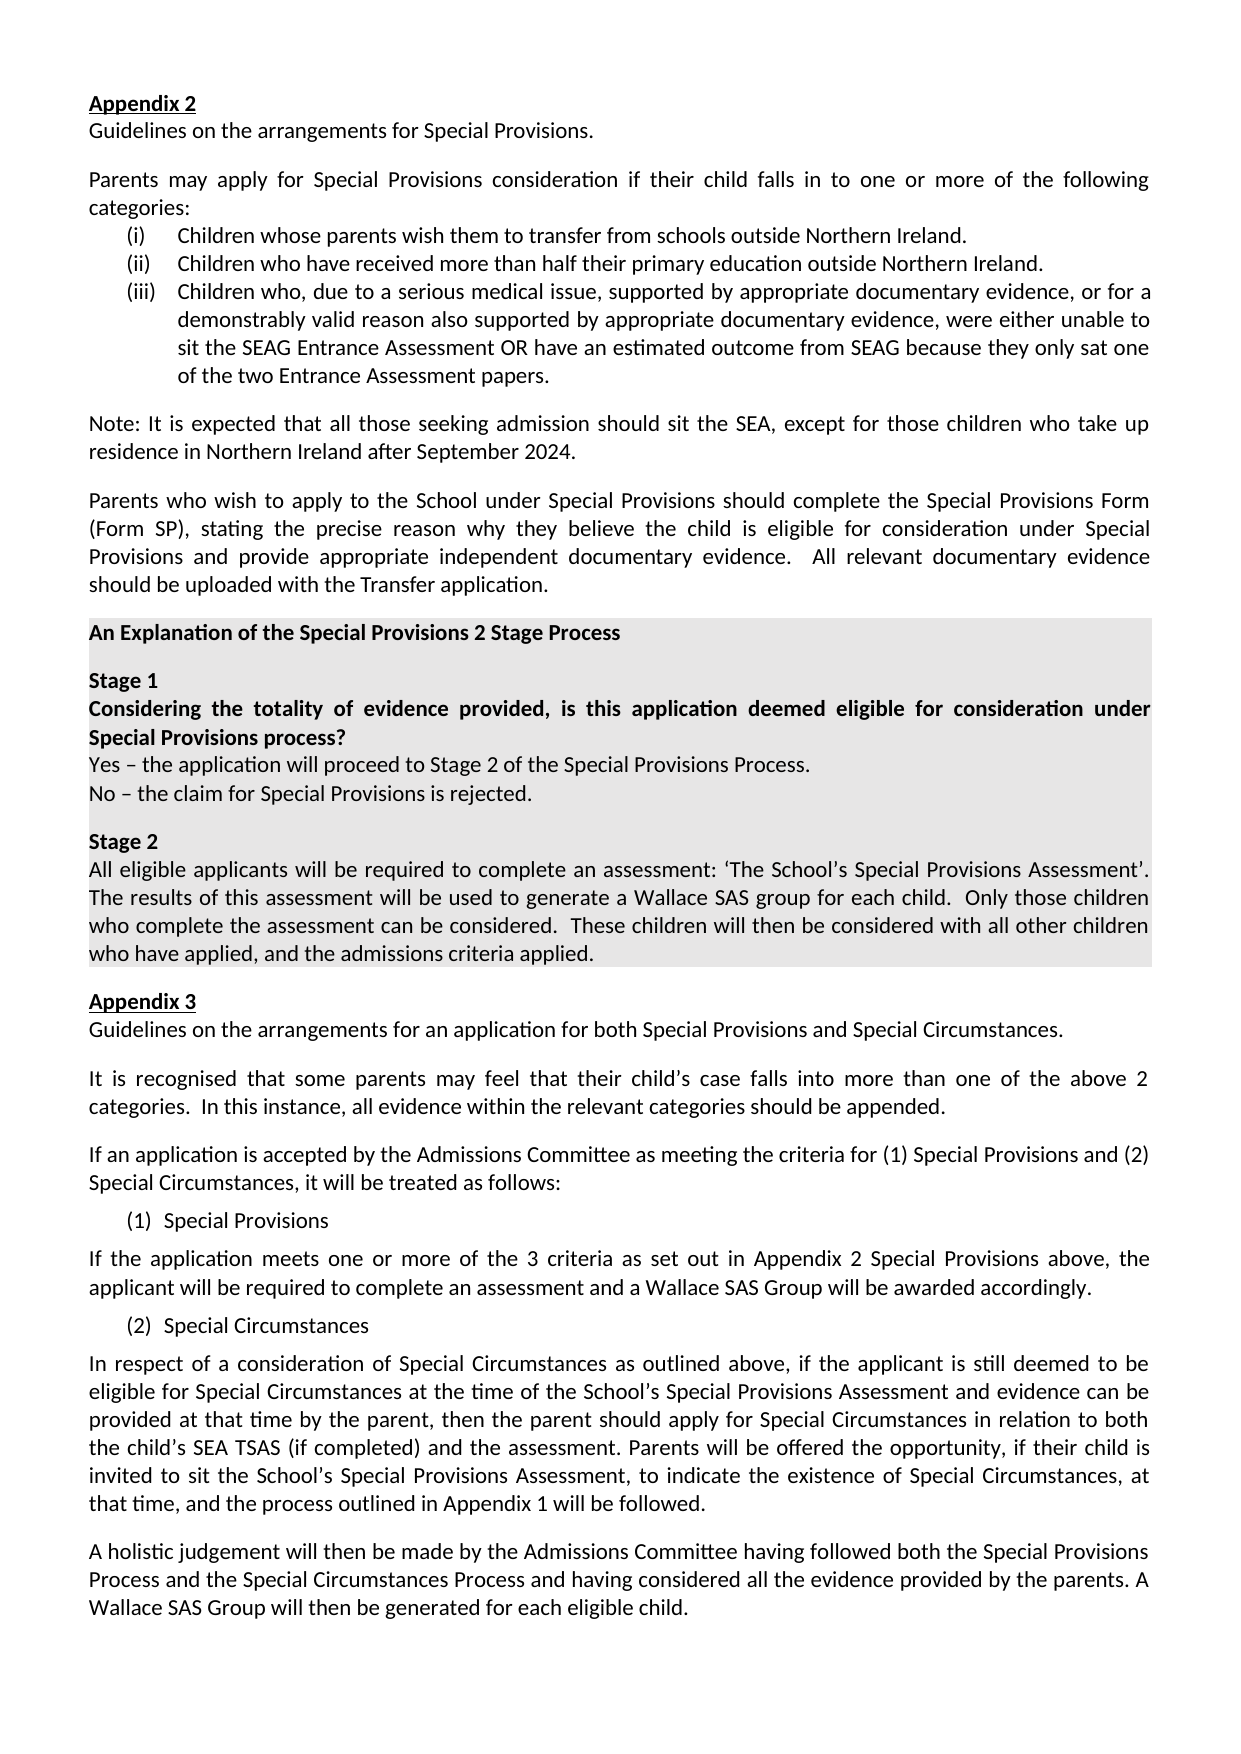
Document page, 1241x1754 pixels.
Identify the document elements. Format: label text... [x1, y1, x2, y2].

list Children who, due to a serious medical issue, supported by appropriate documentary evidence, or for a demonstrably valid reason also supported by appropriate documentary evidence, were either unable to sit the SEAG Entrance Assessment OR have an estimated outcome from SEAG because they only sat one of the two Entrance Assessment papers. [126, 277, 1152, 389]
text Guidelines on the arrangements for an application for both Special Provisions and Special Circumstances. [89, 1015, 1152, 1043]
text Considering the totality of evidence provided, is this application deemed eligible for consideration under Special Provisions process? [89, 694, 1152, 751]
list Special Provisions [126, 1206, 1152, 1234]
text A holistic judgement will then be made by the Admissions Committee having followed both the Special Provisions Process and the Special Circumstances Process and having considered all the evidence provided by the parents. A Wallace SAS Group will then be generated for each eligible child. [89, 1537, 1152, 1622]
text No – the claim for Special Provisions is rejected. [89, 779, 1152, 807]
text Parents who wish to apply to the School under Special Provisions should complete the Special Provisions Form (Form SP), stating the precise reason why they believe the child is eligible for consideration under Special Provisions and provide appropriate independent documentary evidence. All relevant documentary evidence should be uploaded with the Transfer application. [89, 486, 1152, 598]
subtitle Appendix 2 [89, 89, 1152, 117]
text If an application is accepted by the Admissions Committee as meeting the criteria for (1) Special Provisions and (2) Special Circumstances, it will be treated as follows: [89, 1140, 1152, 1196]
list Children who have received more than half their primary education outside Northern Ireland. [126, 249, 1152, 277]
list Special Circumstances [126, 1311, 1152, 1339]
text All eligible applicants will be required to complete an assessment: ‘The School’s Special Provisions Assessment’. The results of this assessment will be used to generate a Wallace SAS group for each child. Only those children who complete the assessment can be considered. These children will then be considered with all other children who have applied, and the admissions criteria applied. [89, 855, 1152, 967]
text Note: It is expected that all those seeking admission should sit the SEA, except for those children who take up residence in Northern Ireland after September 2024. [89, 409, 1152, 466]
text Guidelines on the arrangements for Special Provisions. [89, 117, 1152, 145]
text Stage 1 [89, 667, 1152, 694]
text Parents may apply for Special Provisions consideration if their child falls in to one or more of the following categories: [89, 165, 1152, 221]
list Children whose parents wish them to transfer from schools outside Northern Ireland. [126, 221, 1152, 249]
subtitle Appendix 3 [89, 987, 1152, 1015]
text Stage 2 [89, 827, 1152, 855]
text In respect of a consideration of Special Circumstances as outlined above, if the applicant is still deemed to be eligible for Special Circumstances at the time of the School’s Special Provisions Assessment and evidence can be provided at that time by the parent, then the parent should apply for Special Circumstances in relation to both the child’s SEA TSAS (if completed) and the assessment. Parents will be offered the opportunity, if their child is invited to sit the School’s Special Provisions Assessment, to indicate the existence of Special Circumstances, at that time, and the process outlined in Appendix 1 will be followed. [89, 1349, 1152, 1517]
text If the application meets one or more of the 3 criteria as set out in Appendix 2 Special Provisions above, the applicant will be required to complete an assessment and a Wallace SAS Group will be awarded accordingly. [89, 1244, 1152, 1301]
text Yes – the application will proceed to Stage 2 of the Special Provisions Process. [89, 751, 1152, 779]
text An Explanation of the Special Provisions 2 Stage Process [89, 618, 1152, 646]
text It is recognised that some parents may feel that their child’s case falls into more than one of the above 2 categories. In this instance, all evidence within the relevant categories should be appended. [89, 1064, 1152, 1120]
